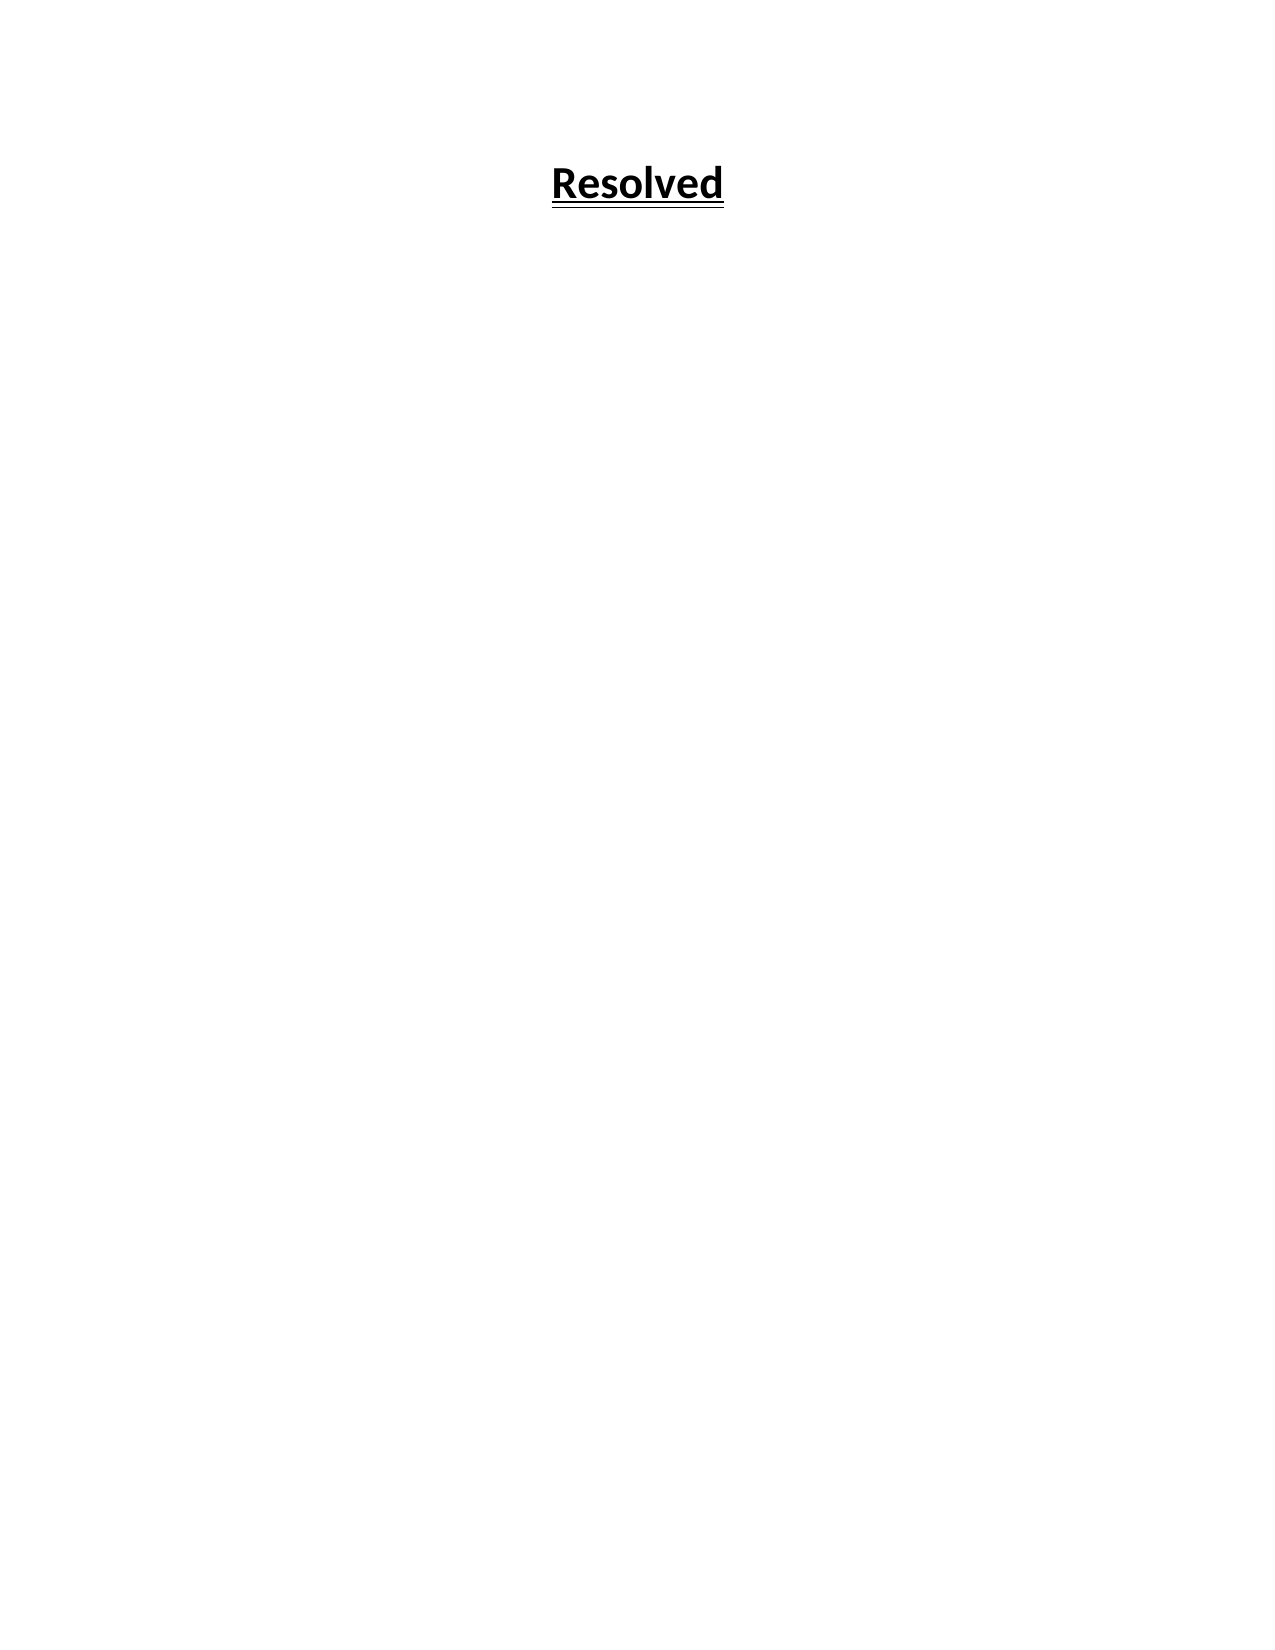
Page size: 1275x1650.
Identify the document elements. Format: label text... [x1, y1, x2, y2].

subtitle Resolved [150, 154, 1125, 210]
